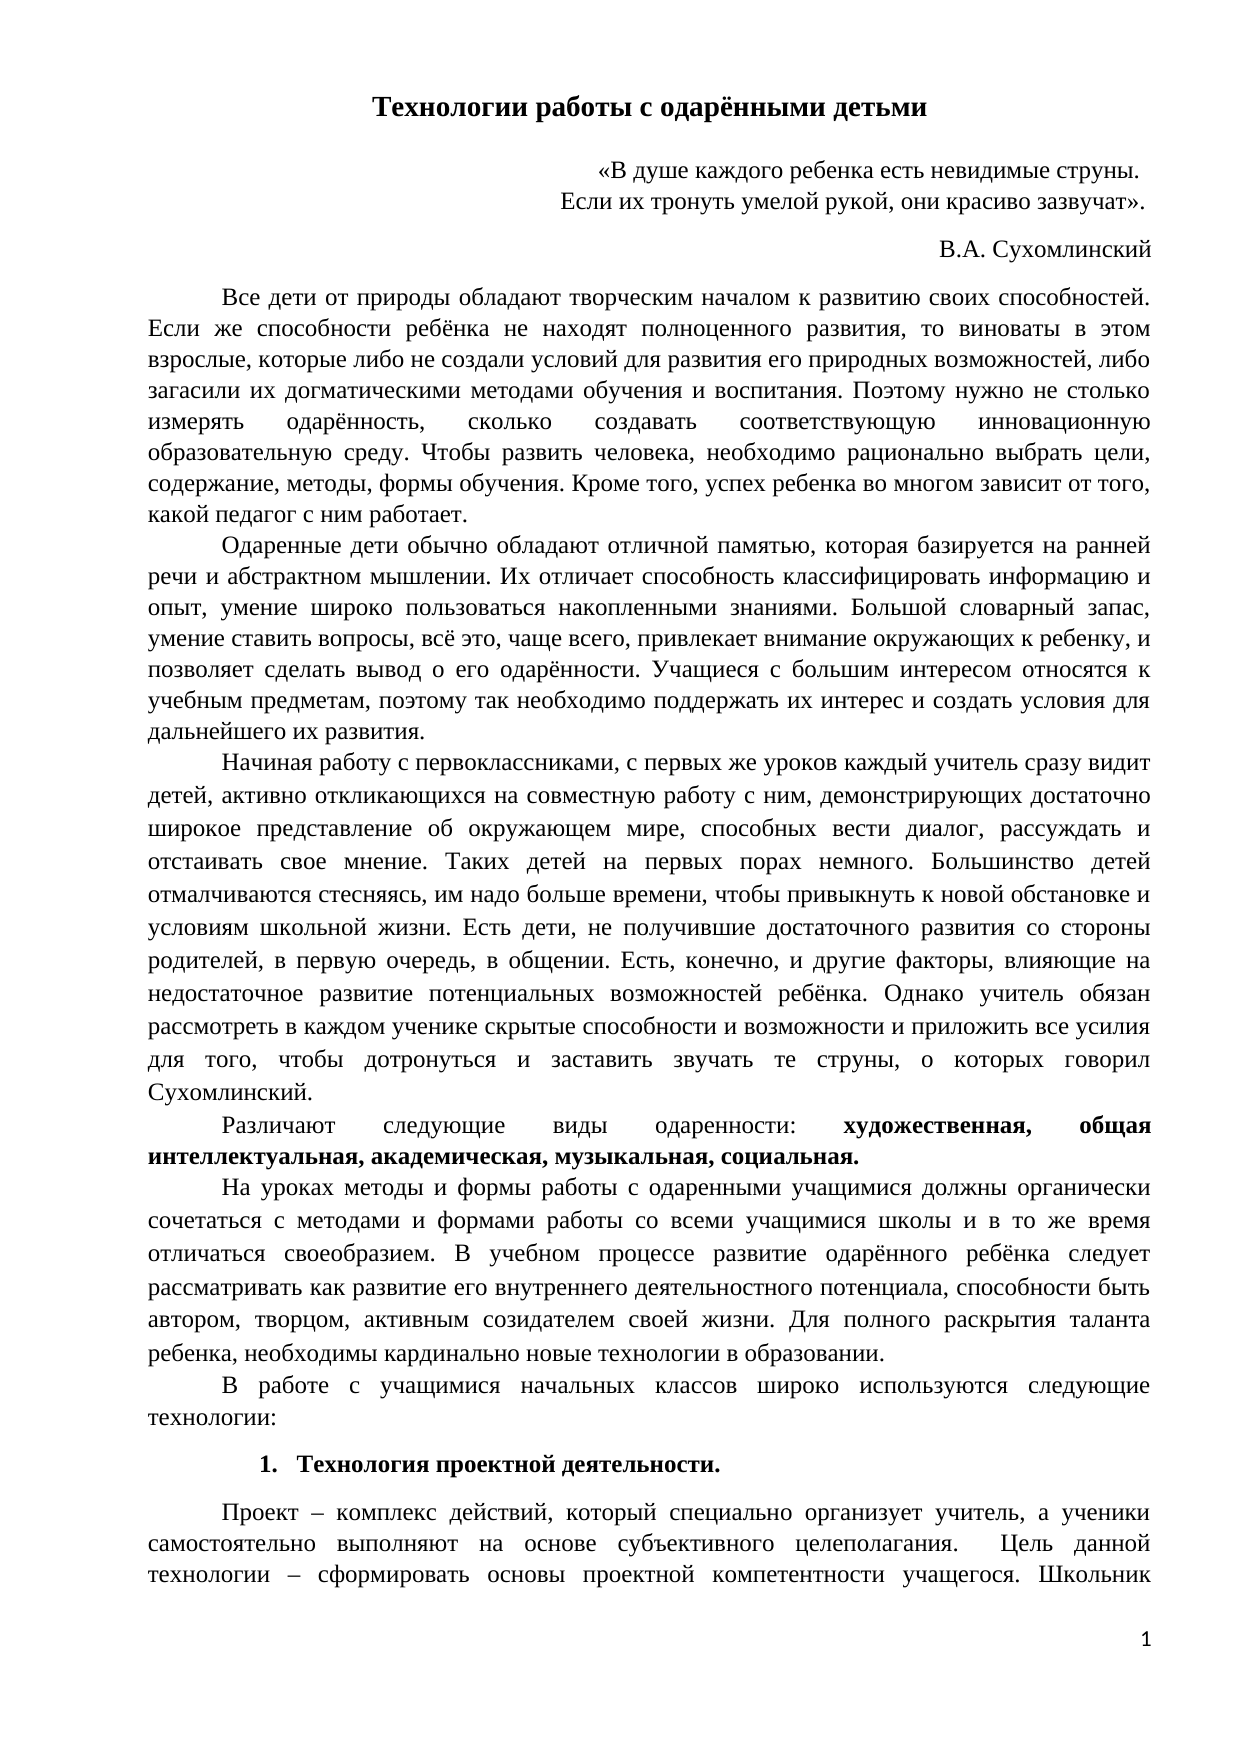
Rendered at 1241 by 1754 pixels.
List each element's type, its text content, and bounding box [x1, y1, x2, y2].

text Начиная работу с первоклассниками, с первых же уроков каждый учитель сразу видит детей, активно откликающихся на совместную работу с ним, демонстрирующих достаточно широкое представление об окружающем мире, способных вести диалог, рассуждать и отстаивать свое мнение. Таких детей на первых порах немного. Большинство детей отмалчиваются стесняясь, им надо больше времени, чтобы привыкнуть к новой обстановке и условиям школьной жизни. Есть дети, не получившие достаточного развития со стороны родителей, в первую очередь, в общении. Есть, конечно, и другие факторы, влияющие на недостаточное развитие потенциальных возможностей ребёнка. Однако учитель обязан рассмотреть в каждом ученике скрытые способности и возможности и приложить все усилия для того, чтобы дотронуться и заставить звучать те струны, о которых говорил Сухомлинский. [148, 747, 1152, 1106]
text Если их тронуть умелой рукой, они красиво зазвучат». [148, 186, 1152, 215]
text Все дети от природы обладают творческим началом к развитию своих способностей. Если же способности ребёнка не находят полноценного развития, то виноваты в этом взрослые, которые либо не создали условий для развития его природных возможностей, либо загасили их догматическими методами обучения и воспитания. Поэтому нужно не столько измерять одарённость, сколько создавать соответствующую инновационную образовательную среду. Чтобы развить человека, необходимо рационально выбрать цели, содержание, методы, формы обучения. Кроме того, успех ребенка во многом зависит от того, какой педагог с ним работает. [148, 282, 1152, 528]
text «В душе каждого ребенка есть невидимые струны. [148, 155, 1152, 184]
text Одаренные дети обычно обладают отличной памятью, которая базируется на ранней речи и абстрактном мышлении. Их отличает способность классифицировать информацию и опыт, умение широко пользоваться накопленными знаниями. Большой словарный запас, умение ставить вопросы, всё это, чаще всего, привлекает внимание окружающих к ребенку, и позволяет сделать вывод о его одарённости. Учащиеся с большим интересом относятся к учебным предметам, поэтому так необходимо поддержать их интерес и создать условия для дальнейшего их развития. [148, 530, 1152, 745]
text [148, 1497, 1152, 1588]
text На уроках методы и формы работы с одаренными учащимися должны органически сочетаться с методами и формами работы со всеми учащимися школы и в то же время отличаться своеобразием. В учебном процессе развитие одарённого ребёнка следует рассматривать как развитие его внутреннего деятельностного потенциала, способности быть автором, творцом, активным созидателем своей жизни. Для полного раскрытия таланта ребенка, необходимы кардинально новые технологии в образовании. [148, 1172, 1152, 1366]
list Технология проектной деятельности. [259, 1449, 1152, 1478]
text Технологии работы с одарёнными детьми [148, 89, 1152, 122]
text В.А. Сухомлинский [148, 234, 1152, 263]
text В работе с учащимися начальных классов широко используются следующие технологии: [148, 1371, 1152, 1430]
text Различают следующие виды одаренности: художественная, общая интеллектуальная, академическая, музыкальная, социальная. [148, 1110, 1152, 1170]
